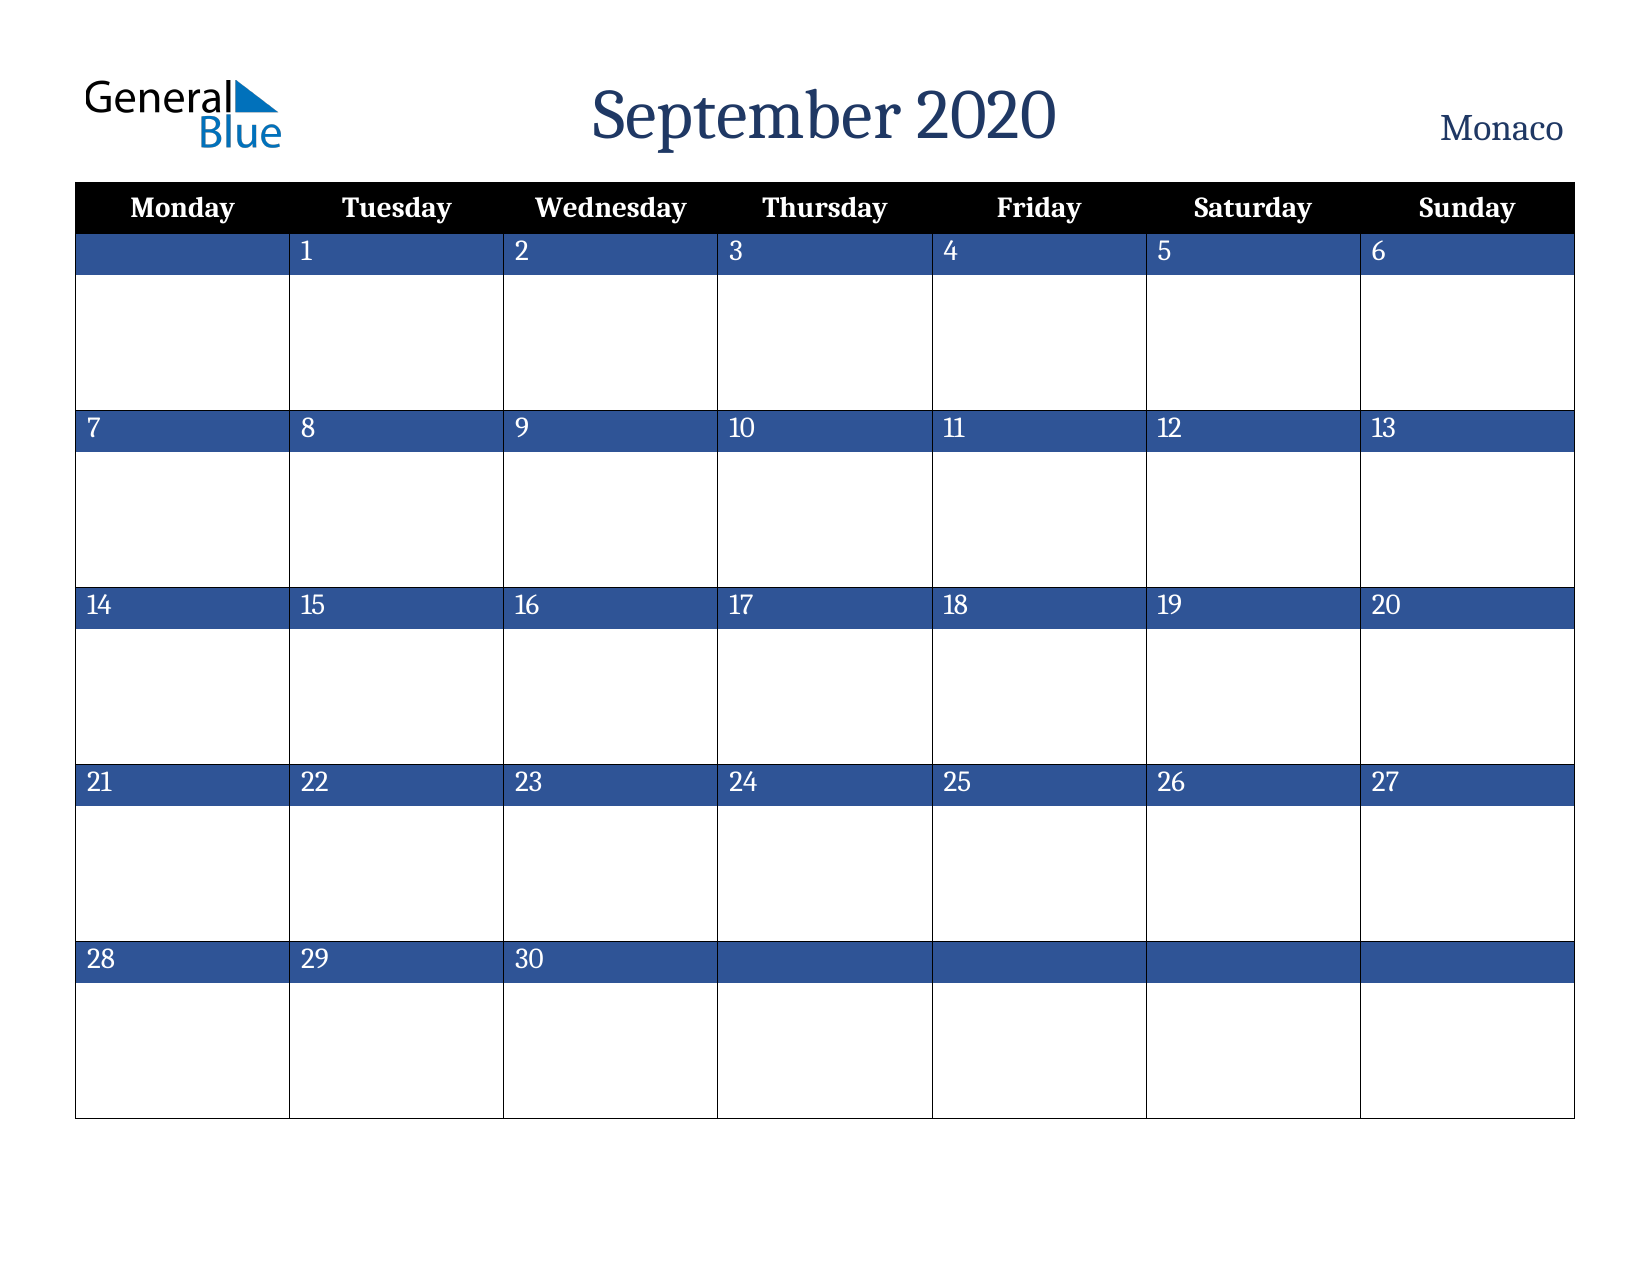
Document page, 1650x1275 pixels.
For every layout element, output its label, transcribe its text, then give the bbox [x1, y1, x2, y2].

table_cell [1147, 806, 1360, 941]
table_cell 7 [76, 411, 289, 452]
table_cell 24 [718, 765, 932, 806]
table_cell 4 [933, 234, 1146, 275]
table_cell 10 [718, 411, 932, 452]
table_cell [718, 275, 932, 410]
table_cell [1361, 452, 1574, 587]
table_cell [933, 275, 1146, 410]
table_cell 16 [504, 588, 717, 629]
table_cell [504, 275, 717, 410]
table_cell [933, 806, 1146, 941]
table_cell 6 [1361, 234, 1574, 275]
table_cell 14 [76, 588, 289, 629]
table_cell 19 [1147, 588, 1360, 629]
table_cell [1361, 629, 1574, 764]
table_cell [933, 942, 1146, 983]
table_cell [718, 806, 932, 941]
table_cell 11 [933, 411, 1146, 452]
table_cell Wednesday [504, 183, 717, 233]
table_cell Thursday [718, 183, 932, 233]
table_cell [1147, 629, 1360, 764]
table_cell [76, 629, 289, 764]
table_cell 22 [290, 765, 503, 806]
table_cell 15 [290, 588, 503, 629]
table_cell [290, 806, 503, 941]
table_cell 26 [1147, 765, 1360, 806]
table_cell 13 [1361, 411, 1574, 452]
table_cell [933, 983, 1146, 1118]
table_cell 12 [1147, 411, 1360, 452]
table_cell 29 [290, 942, 503, 983]
table_cell 21 [76, 765, 289, 806]
table_cell Tuesday [290, 183, 503, 233]
table_cell [1147, 942, 1360, 983]
table_cell [290, 983, 503, 1118]
table_cell [1361, 983, 1574, 1118]
table_cell [76, 275, 289, 410]
table_header September 2020 [504, 75, 1146, 182]
table_cell Saturday [1147, 183, 1360, 233]
picture [86, 80, 281, 148]
table_cell [933, 452, 1146, 587]
table_cell [1361, 275, 1574, 410]
table_cell Sunday [1361, 183, 1574, 233]
table_cell 18 [933, 588, 1146, 629]
table_cell [1147, 452, 1360, 587]
table_cell [76, 452, 289, 587]
table_cell [290, 452, 503, 587]
table_cell [1147, 983, 1360, 1118]
table_cell 5 [1147, 234, 1360, 275]
table_cell 27 [1361, 765, 1574, 806]
table_cell 1 [290, 234, 503, 275]
table_cell Friday [933, 183, 1146, 233]
table_cell 9 [504, 411, 717, 452]
table_cell [718, 629, 932, 764]
table_cell [504, 452, 717, 587]
table_cell 17 [718, 588, 932, 629]
table_cell [718, 983, 932, 1118]
table_header [76, 75, 503, 182]
table_cell [933, 629, 1146, 764]
table_cell [290, 275, 503, 410]
table_cell 20 [1361, 588, 1574, 629]
table_cell 25 [933, 765, 1146, 806]
table_cell 8 [290, 411, 503, 452]
table_cell 23 [504, 765, 717, 806]
table_cell [1361, 806, 1574, 941]
table_cell [76, 234, 289, 275]
table_header Monaco [1146, 75, 1574, 182]
table_cell [504, 983, 717, 1118]
table_cell 2 [504, 234, 717, 275]
table_cell [1361, 942, 1574, 983]
table_cell [290, 629, 503, 764]
table_cell [504, 806, 717, 941]
table_cell 3 [718, 234, 932, 275]
table_cell [76, 806, 289, 941]
table_cell 28 [76, 942, 289, 983]
table_cell [718, 942, 932, 983]
table_cell [1147, 275, 1360, 410]
table_cell [76, 983, 289, 1118]
table_cell [504, 629, 717, 764]
table_cell [718, 452, 932, 587]
table_cell 30 [504, 942, 717, 983]
table_cell Monday [76, 183, 289, 233]
